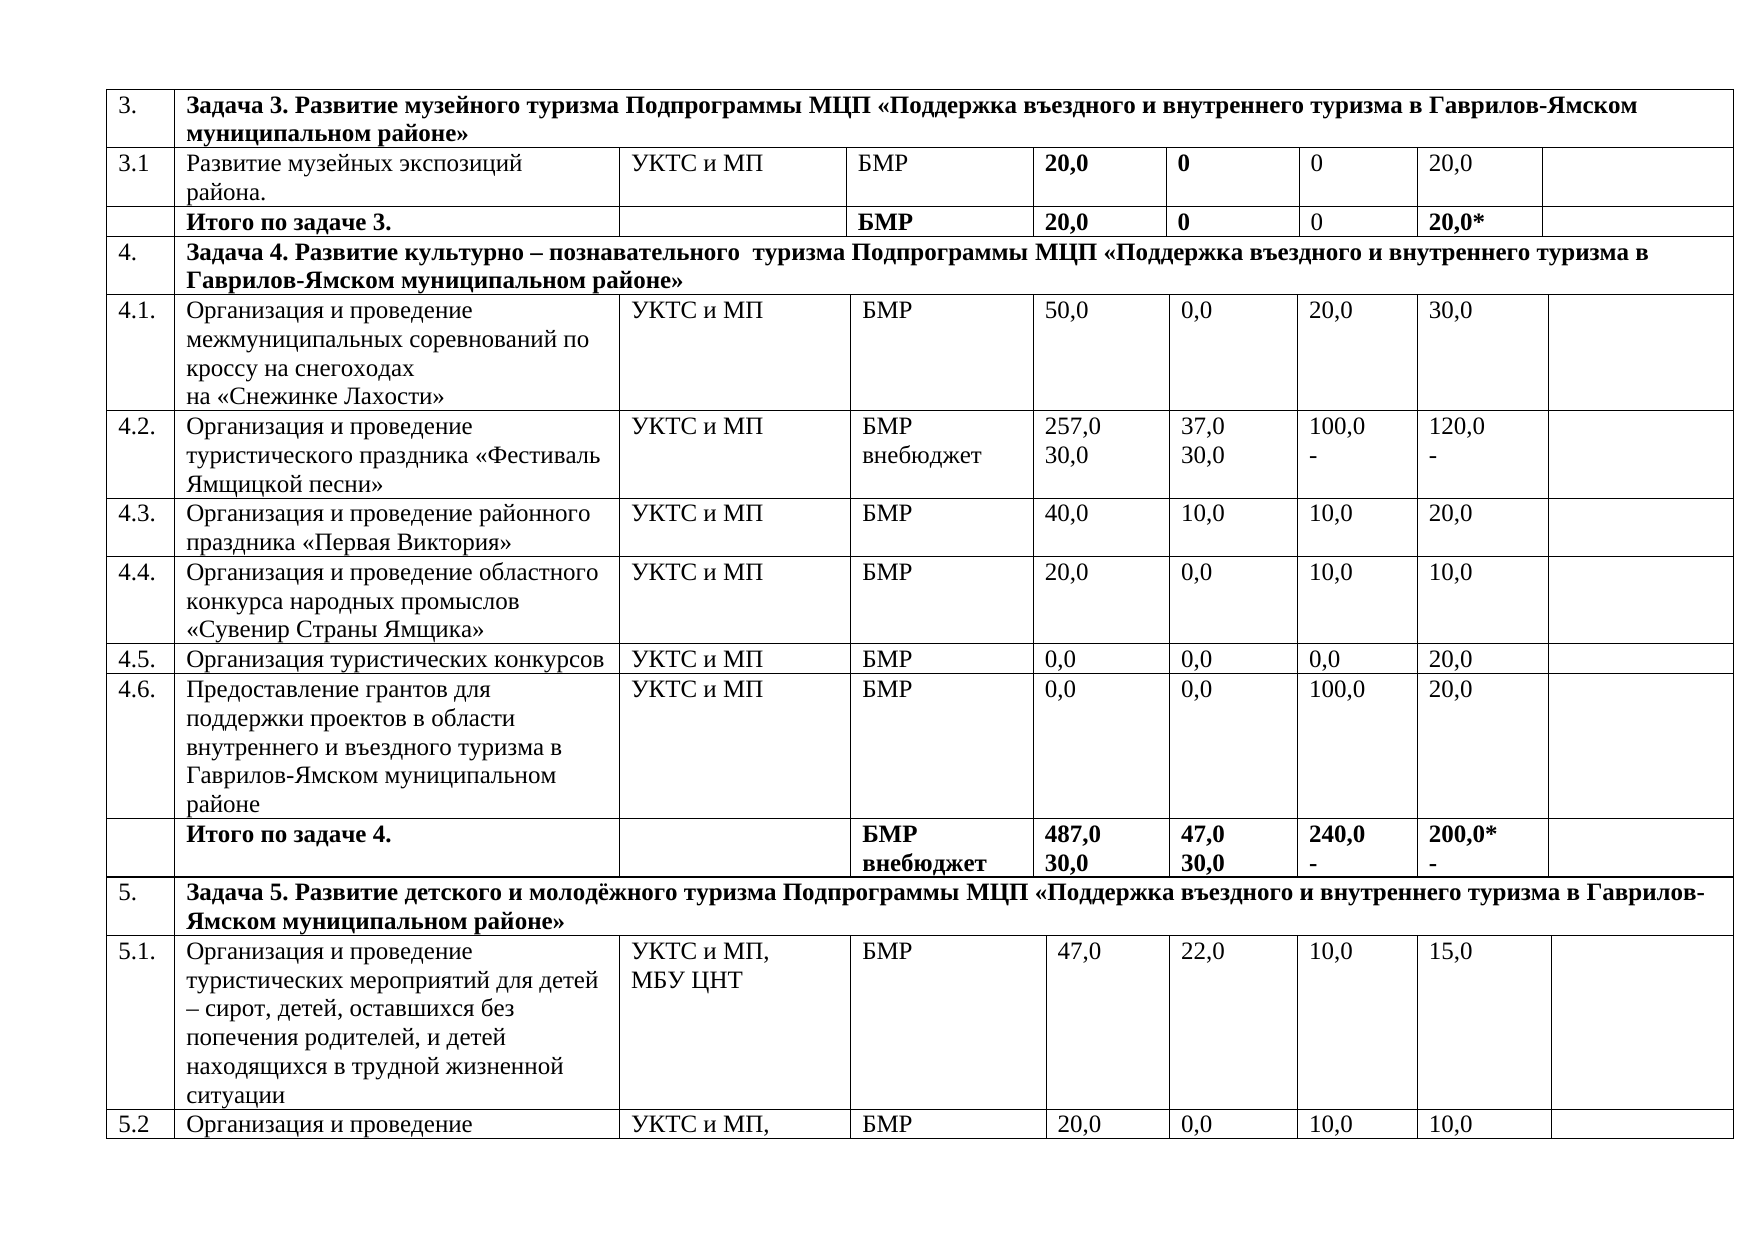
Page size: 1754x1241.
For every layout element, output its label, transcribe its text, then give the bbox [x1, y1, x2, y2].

table_cell [1552, 936, 1733, 1108]
table_cell УКТС и МП [620, 499, 850, 556]
table_cell УКТС и МП [620, 411, 850, 497]
table_cell БМР внебюджет [851, 819, 1033, 876]
table_cell БМР [851, 295, 1033, 410]
table_cell [1549, 644, 1733, 673]
table_cell 5. [107, 878, 174, 935]
table_cell [107, 207, 174, 236]
table_cell 0,0 [1034, 674, 1169, 818]
table_cell [1549, 295, 1733, 410]
table_cell Итого по задаче 4. [175, 819, 619, 876]
table_cell 15,0 [1418, 936, 1551, 1108]
table_cell 47,0 [1047, 936, 1169, 1108]
table_cell 487,0 30,0 [1034, 819, 1169, 876]
table_cell [107, 819, 174, 876]
table_cell 20,0 [1418, 148, 1542, 206]
table_cell [1549, 499, 1733, 556]
table_cell [1549, 819, 1733, 876]
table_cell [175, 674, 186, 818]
table_cell [1543, 148, 1733, 206]
table_cell 0 [1167, 207, 1299, 236]
table_cell 10,0 [1298, 499, 1417, 556]
table_cell Организация и проведение туристического праздника «Фестиваль Ямщицкой песни» [175, 411, 619, 497]
table_cell 30,0 [1418, 295, 1548, 410]
table_cell 20,0 [1418, 674, 1548, 818]
table_cell 0 [1300, 148, 1417, 206]
table_cell БМР [851, 557, 1033, 643]
table_cell 4.4. [107, 557, 174, 643]
table_cell [1552, 1110, 1733, 1138]
table_cell [620, 819, 850, 876]
table_cell Организация и проведение межмуниципальных соревнований по кроссу на снегоходах на «Снежинке Лахости» [175, 295, 619, 410]
table_cell 4.1. [107, 295, 174, 410]
table_cell 10,0 [1298, 557, 1417, 643]
table_cell Развитие музейных экспозиций района. [175, 148, 619, 206]
table_cell 4.5. [107, 644, 174, 673]
table_cell 20,0 [1298, 295, 1417, 410]
table_cell БМР [851, 1110, 1046, 1138]
table_cell БМР [851, 499, 1033, 556]
table_cell БМР [851, 936, 1046, 1108]
table_cell 0,0 [1170, 674, 1297, 818]
table_cell Организация и проведение туристических мероприятий для детей – сирот, детей, оставшихся без попечения родителей, и детей находящихся в трудной жизненной ситуации [175, 936, 619, 1108]
table_cell УКТС и МП [620, 644, 850, 673]
table_cell 10,0 [1298, 1110, 1417, 1138]
table_cell 120,0 - [1418, 411, 1548, 497]
table_cell 100,0 [1298, 674, 1417, 818]
table_cell 20,0 [1034, 148, 1166, 206]
table_cell 37,0 30,0 [1170, 411, 1297, 497]
table_cell 240,0 - [1298, 819, 1417, 876]
table_cell 100,0 - [1298, 411, 1417, 497]
table_cell 0 [1167, 148, 1299, 206]
table_cell 0,0 [1034, 644, 1169, 673]
table_cell Организация туристических конкурсов [175, 644, 619, 673]
table_cell 10,0 [1418, 1110, 1551, 1138]
table_cell 10,0 [1418, 557, 1548, 643]
table_cell [1543, 207, 1733, 236]
table_cell 0 [1300, 207, 1417, 236]
table_cell УКТС и МП [620, 295, 850, 410]
table_cell УКТС и МП [620, 148, 846, 206]
table_cell УКТС и МП [620, 557, 850, 643]
table_cell 5.1. [107, 936, 174, 1108]
table_cell [620, 207, 846, 236]
table_cell 20,0* [1418, 207, 1542, 236]
table_cell 20,0 [1034, 557, 1169, 643]
table_cell Задача 5. Развитие детского и молодёжного туризма Подпрограммы МЦП «Поддержка въездного и внутреннего туризма в Гаврилов-Ямском муниципальном районе» [175, 878, 1733, 935]
table_cell 20,0 [1418, 644, 1548, 673]
table_cell 4. [107, 237, 174, 294]
table_cell 200,0* - [1418, 819, 1548, 876]
table_cell УКТС и МП, МБУ ЦНТ [620, 1110, 850, 1138]
table_cell [1549, 557, 1733, 643]
table_cell 10,0 [1298, 936, 1417, 1108]
table_cell 0,0 [1170, 557, 1297, 643]
table_cell [1549, 674, 1733, 818]
table_cell 47,0 30,0 [1170, 819, 1297, 876]
table_cell 40,0 [1034, 499, 1169, 556]
table_cell 257,0 30,0 [1034, 411, 1169, 497]
table_cell 0,0 [1170, 1110, 1297, 1138]
table_cell 4.2. [107, 411, 174, 497]
table_cell 20,0 [1034, 207, 1166, 236]
table_cell Организация и проведение районного праздника «Первая Виктория» [175, 499, 619, 556]
table_cell 4.3. [107, 499, 174, 556]
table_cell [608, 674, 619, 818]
table_cell Организация и проведение областного конкурса народных промыслов «Сувенир Страны Ямщика» [175, 557, 619, 643]
table_cell 0,0 [1298, 644, 1417, 673]
table_cell БМР [851, 674, 1033, 818]
table_cell [1549, 411, 1733, 497]
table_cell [175, 1110, 619, 1138]
table_cell Итого по задаче 3. [175, 207, 619, 236]
table_cell 5.2 [107, 1110, 174, 1138]
table_cell УКТС и МП [620, 674, 850, 818]
table_cell 22,0 [1170, 936, 1297, 1108]
table_cell БМР [851, 644, 1033, 673]
table_cell 20,0 [1418, 499, 1548, 556]
table_cell 3.1 [107, 148, 174, 206]
table_cell 0,0 [1170, 644, 1297, 673]
table_cell 20,0 [1047, 1110, 1169, 1138]
table_cell Задача 4. Развитие культурно – познавательного туризма Подпрограммы МЦП «Поддержка въездного и внутреннего туризма в Гаврилов-Ямском муниципальном районе» [175, 237, 1733, 294]
table_cell 3. [107, 90, 174, 147]
table_cell БМР [847, 207, 1033, 236]
table_cell УКТС и МП, МБУ ЦНТ [620, 936, 850, 1108]
table_cell 10,0 [1170, 499, 1297, 556]
table_cell 0,0 [1170, 295, 1297, 410]
table_cell 4.6. [107, 674, 174, 818]
table_cell 50,0 [1034, 295, 1169, 410]
table_cell БМР внебюджет [851, 411, 1033, 497]
table_cell Задача 3. Развитие музейного туризма Подпрограммы МЦП «Поддержка въездного и внутреннего туризма в Гаврилов-Ямском муниципальном районе» [175, 90, 1733, 147]
table_cell БМР [847, 148, 1033, 206]
